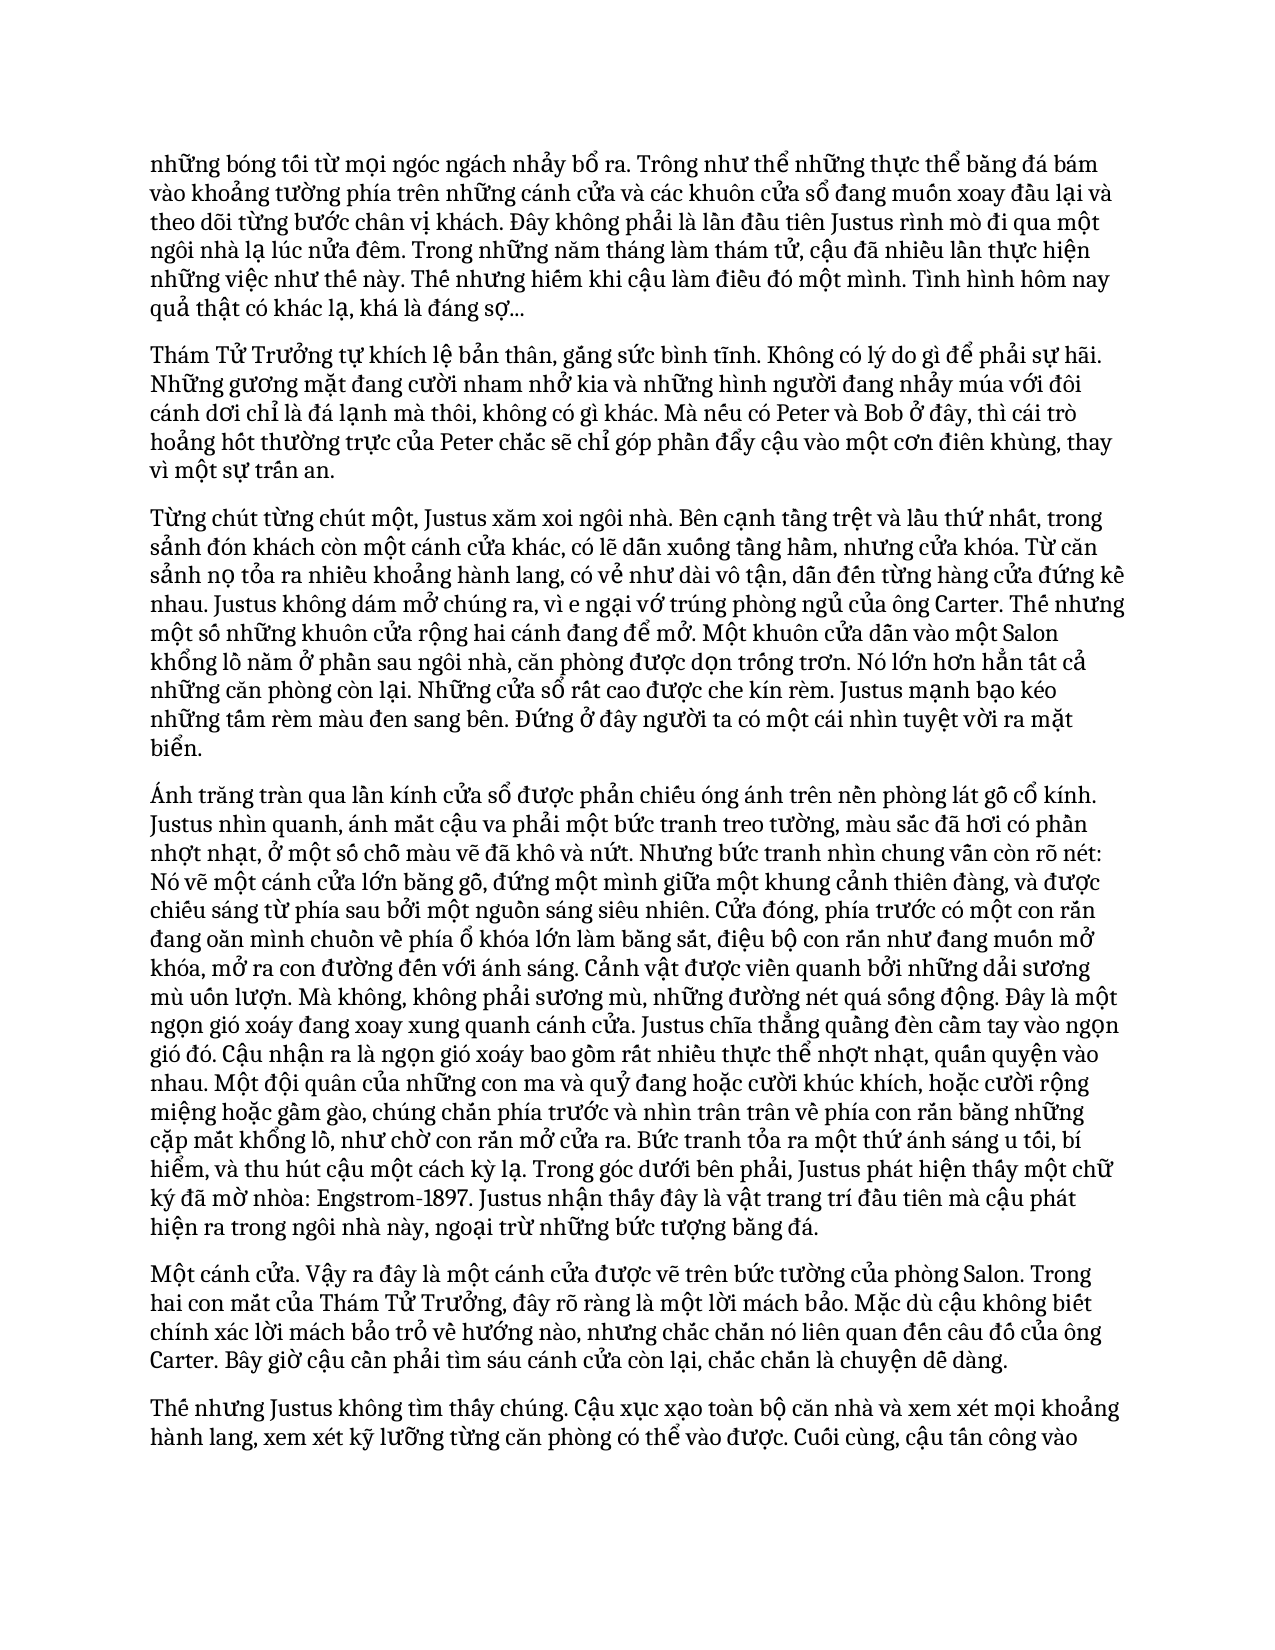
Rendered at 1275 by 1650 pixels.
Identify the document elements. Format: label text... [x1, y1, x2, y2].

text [150, 150, 1125, 322]
text Thám Tử Trưởng tự khích lệ bản thân, gắng sức bình tĩnh. Không có lý do gì để phải sự hãi. Những gương mặt đang cười nham nhở kia và những hình người đang nhảy múa với đôi cánh dơi chỉ là đá lạnh mà thôi, không có gì khác. Mà nếu có Peter và Bob ở đây, thì cái trò hoảng hốt thường trực của Peter chắc sẽ chỉ góp phần đẩy cậu vào một cơn điên khùng, thay vì một sự trấn an. [150, 341, 1125, 485]
text Ánh trăng tràn qua lần kính cửa sổ được phản chiếu óng ánh trên nền phòng lát gỗ cổ kính. Justus nhìn quanh, ánh mắt cậu va phải một bức tranh treo tường, màu sắc đã hơi có phần nhợt nhạt, ở một số chỗ màu vẽ đã khô và nứt. Nhưng bức tranh nhìn chung vẫn còn rõ nét: Nó vẽ một cánh cửa lớn bằng gỗ, đứng một mình giữa một khung cảnh thiên đàng, và được chiếu sáng từ phía sau bởi một nguồn sáng siêu nhiên. Cửa đóng, phía trước có một con rắn đang oằn mình chuồn về phía ổ khóa lớn làm bằng sắt, điệu bộ con rắn như đang muốn mở khóa, mở ra con đường đến với ánh sáng. Cảnh vật được viền quanh bởi những dải sương mù uốn lượn. Mà không, không phải sương mù, những đường nét quá sống động. Đây là một ngọn gió xoáy đang xoay xung quanh cánh cửa. Justus chĩa thẳng quầng đèn cầm tay vào ngọn gió đó. Cậu nhận ra là ngọn gió xoáy bao gồm rất nhiều thực thể nhợt nhạt, quấn quyện vào nhau. Một đội quân của những con ma và quỷ đang hoặc cười khúc khích, hoặc cười rộng miệng hoặc gầm gào, chúng chắn phía trước và nhìn trân trân về phía con rắn bằng những cặp mắt khổng lồ, như chờ con rắn mở cửa ra. Bức tranh tỏa ra một thứ ánh sáng u tối, bí hiểm, và thu hút cậu một cách kỳ lạ. Trong góc dưới bên phải, Justus phát hiện thấy một chữ ký đã mờ nhòa: Engstrom-1897. Justus nhận thấy đây là vật trang trí đầu tiên mà cậu phát hiện ra trong ngôi nhà này, ngoại trừ những bức tượng bằng đá. [150, 781, 1125, 1241]
text Một cánh cửa. Vậy ra đây là một cánh cửa được vẽ trên bức tường của phòng Salon. Trong hai con mắt của Thám Tử Trưởng, đây rõ ràng là một lời mách bảo. Mặc dù cậu không biết chính xác lời mách bảo trỏ về hướng nào, nhưng chắc chắn nó liên quan đến câu đố của ông Carter. Bây giờ cậu cần phải tìm sáu cánh cửa còn lại, chắc chắn là chuyện dễ dàng. [150, 1260, 1125, 1375]
text Từng chút từng chút một, Justus xăm xoi ngôi nhà. Bên cạnh tầng trệt và lầu thứ nhất, trong sảnh đón khách còn một cánh cửa khác, có lẽ dẫn xuống tầng hầm, nhưng cửa khóa. Từ căn sảnh nọ tỏa ra nhiều khoảng hành lang, có vẻ như dài vô tận, dẫn đến từng hàng cửa đứng kề nhau. Justus không dám mở chúng ra, vì e ngại vớ trúng phòng ngủ của ông Carter. Thế nhưng một số những khuôn cửa rộng hai cánh đang để mở. Một khuôn cửa dẫn vào một Salon khổng lồ nằm ở phần sau ngôi nhà, căn phòng được dọn trống trơn. Nó lớn hơn hẳn tất cả những căn phòng còn lại. Những cửa sổ rất cao được che kín rèm. Justus mạnh bạo kéo những tấm rèm màu đen sang bên. Đứng ở đây người ta có một cái nhìn tuyệt vời ra mặt biển. [150, 504, 1125, 762]
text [150, 1394, 1125, 1451]
